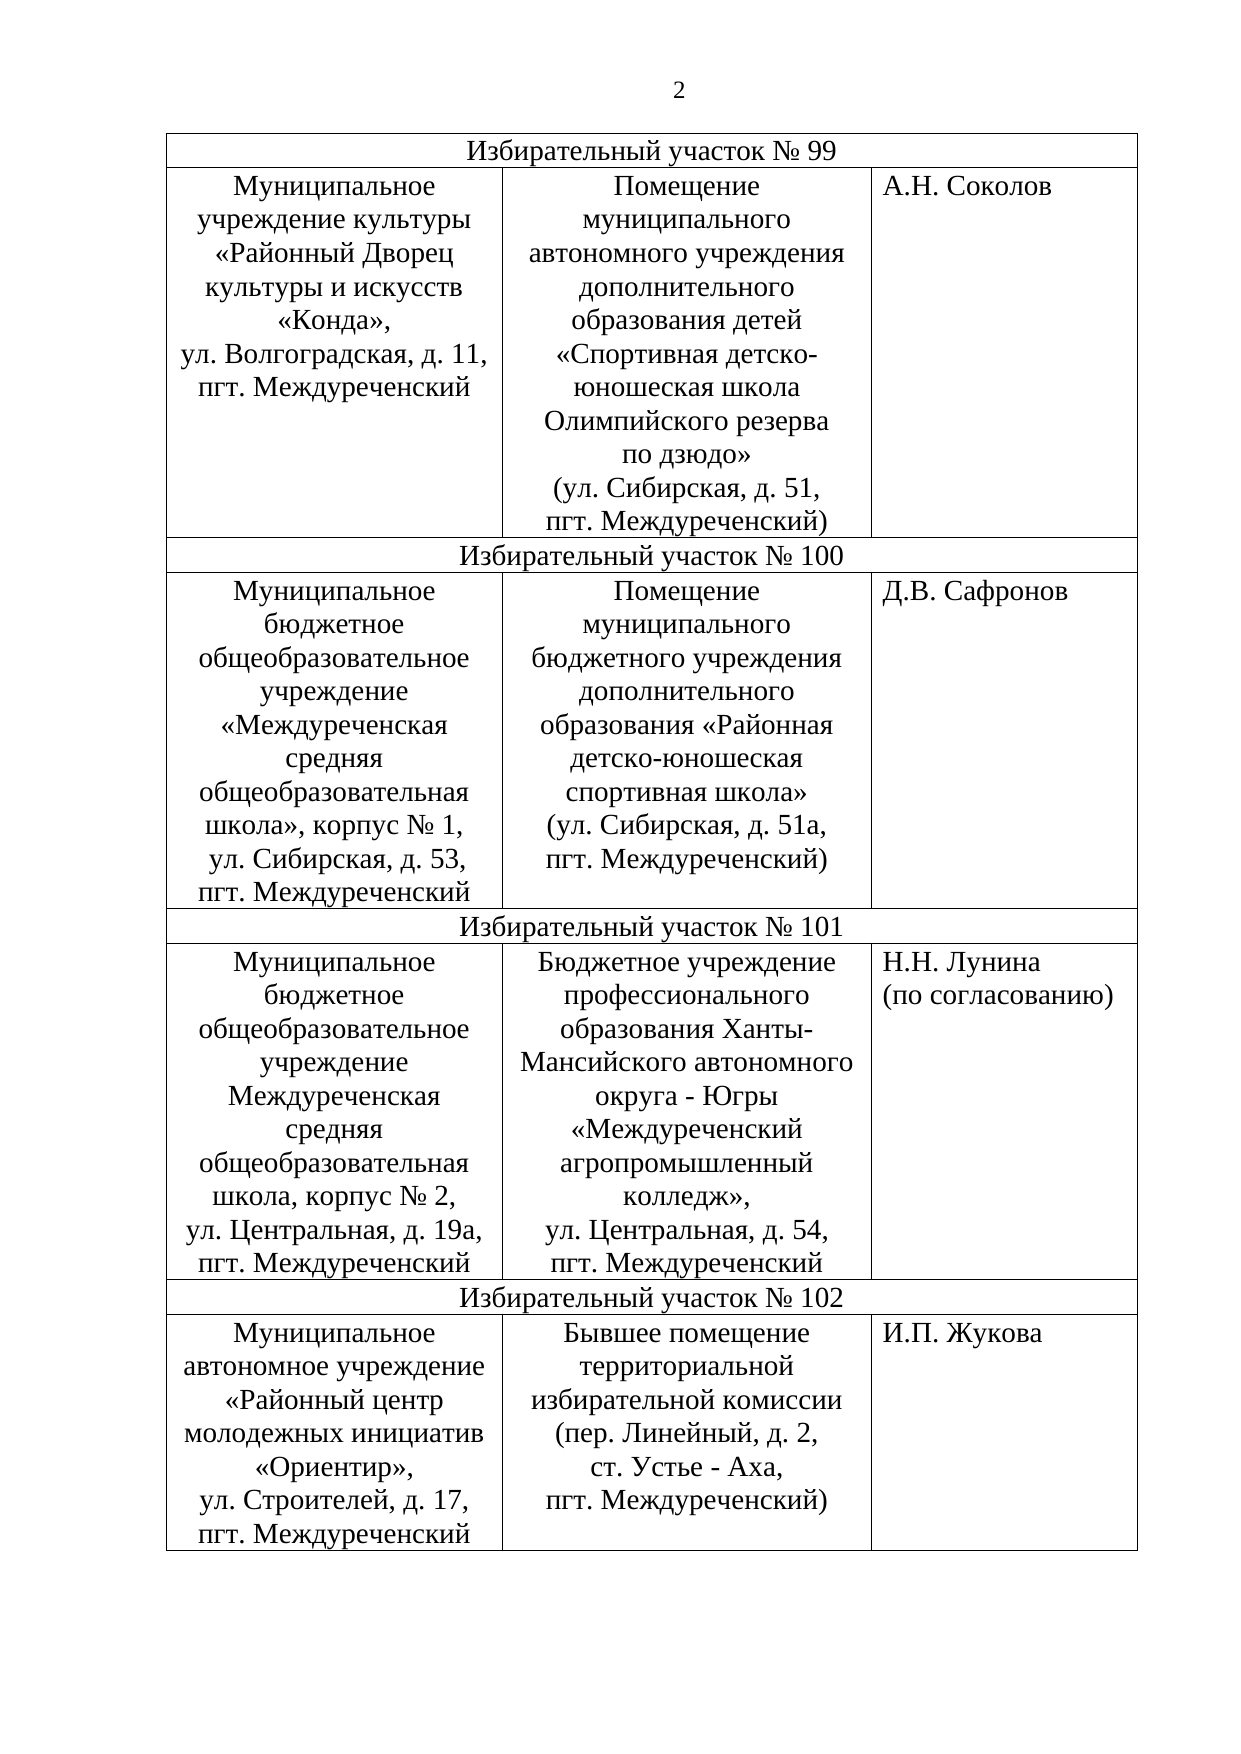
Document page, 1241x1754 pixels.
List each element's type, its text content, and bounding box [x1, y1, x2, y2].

table_cell И.П. Жукова [872, 1315, 1137, 1549]
table_cell Избирательный участок № 101 [167, 909, 1137, 943]
table_cell Помещение муниципального бюджетного учреждения дополнительного образования «Районная детско-юношеская спортивная школа» (ул. Сибирская, д. 51а, пгт. Междуреченский) [503, 573, 871, 908]
table_cell Бывшее помещение территориальной избирательной комиссии (пер. Линейный, д. 2, ст. Устье - Аха, пгт. Междуреченский) [503, 1315, 871, 1549]
table_cell Бюджетное учреждение профессионального образования Ханты-Мансийского автономного округа - Югры «Междуреченский агропромышленный колледж», ул. Центральная, д. 54, пгт. Междуреченский [503, 944, 871, 1279]
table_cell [503, 168, 871, 537]
table_cell А.Н. Соколов [872, 168, 1137, 537]
table_cell Избирательный участок № 102 [167, 1280, 1137, 1314]
table_cell Н.Н. Лунина (по согласованию) [872, 944, 1137, 1279]
table_cell Муниципальное бюджетное общеобразовательное учреждение «Междуреченская средняя общеобразовательная школа», корпус № 1, ул. Сибирская, д. 53, пгт. Междуреченский [167, 573, 502, 908]
table_cell Избирательный участок № 99 [167, 134, 1137, 167]
table_cell Муниципальное автономное учреждение «Районный центр молодежных инициатив «Ориентир», ул. Строителей, д. 17, пгт. Междуреченский [167, 1315, 502, 1549]
table_cell Избирательный участок № 100 [167, 538, 1137, 572]
table_cell Муниципальное учреждение культуры «Районный Дворец культуры и искусств «Конда», ул. Волгоградская, д. 11, пгт. Междуреченский [167, 168, 502, 537]
table_cell Д.В. Сафронов [872, 573, 1137, 908]
table_cell Муниципальное бюджетное общеобразовательное учреждение Междуреченская средняя общеобразовательная школа, корпус № 2, ул. Центральная, д. 19а, пгт. Междуреченский [167, 944, 502, 1279]
